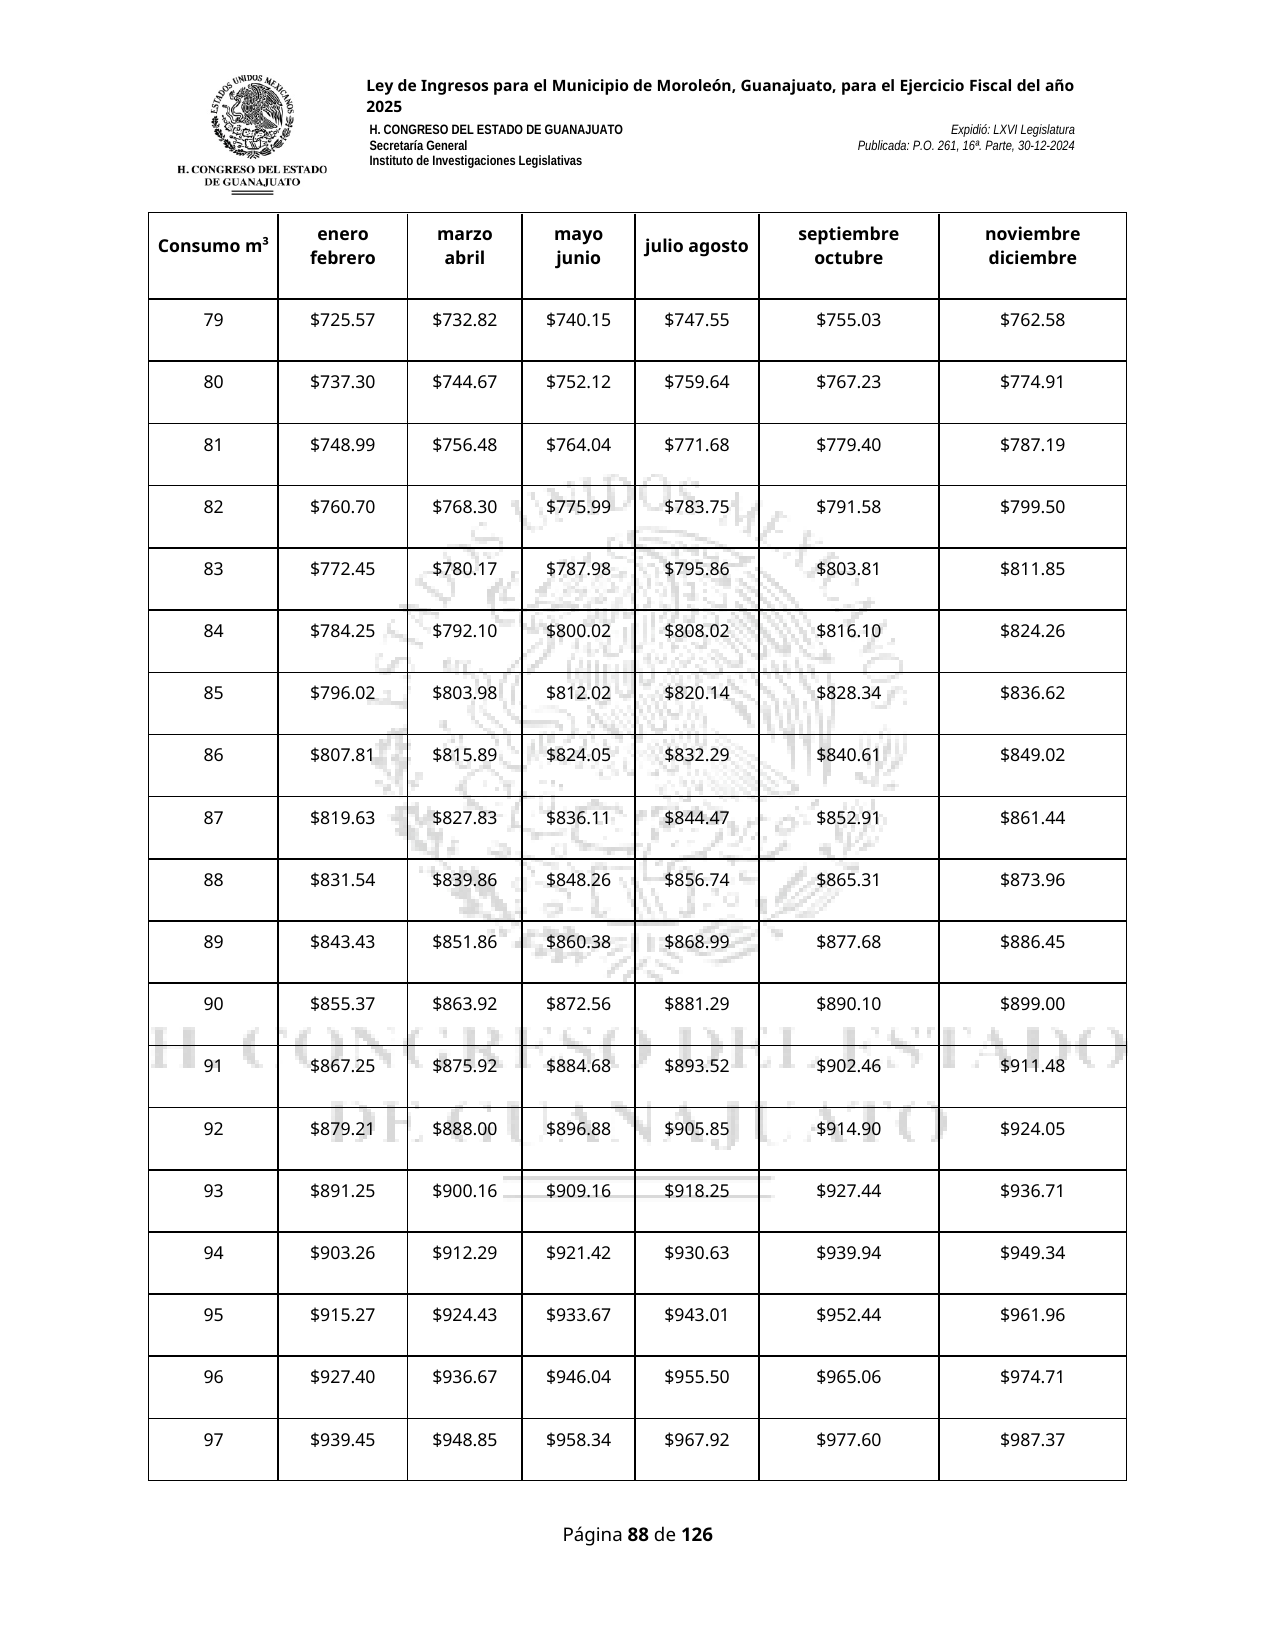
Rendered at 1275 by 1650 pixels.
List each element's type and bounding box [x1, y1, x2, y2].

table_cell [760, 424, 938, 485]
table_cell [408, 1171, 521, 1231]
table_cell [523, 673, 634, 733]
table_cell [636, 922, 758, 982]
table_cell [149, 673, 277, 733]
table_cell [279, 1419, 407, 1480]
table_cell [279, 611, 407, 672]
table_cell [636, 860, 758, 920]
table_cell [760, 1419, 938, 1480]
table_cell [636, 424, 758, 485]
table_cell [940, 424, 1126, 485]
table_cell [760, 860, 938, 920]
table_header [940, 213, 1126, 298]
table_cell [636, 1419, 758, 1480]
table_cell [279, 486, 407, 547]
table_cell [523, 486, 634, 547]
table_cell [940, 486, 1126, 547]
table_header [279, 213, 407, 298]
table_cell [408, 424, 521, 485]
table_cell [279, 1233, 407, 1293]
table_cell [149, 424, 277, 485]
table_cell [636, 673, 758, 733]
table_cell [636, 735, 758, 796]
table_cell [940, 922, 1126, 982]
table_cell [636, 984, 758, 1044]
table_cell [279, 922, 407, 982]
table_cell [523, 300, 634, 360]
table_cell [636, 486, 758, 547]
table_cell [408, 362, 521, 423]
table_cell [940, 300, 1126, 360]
picture [177, 75, 327, 201]
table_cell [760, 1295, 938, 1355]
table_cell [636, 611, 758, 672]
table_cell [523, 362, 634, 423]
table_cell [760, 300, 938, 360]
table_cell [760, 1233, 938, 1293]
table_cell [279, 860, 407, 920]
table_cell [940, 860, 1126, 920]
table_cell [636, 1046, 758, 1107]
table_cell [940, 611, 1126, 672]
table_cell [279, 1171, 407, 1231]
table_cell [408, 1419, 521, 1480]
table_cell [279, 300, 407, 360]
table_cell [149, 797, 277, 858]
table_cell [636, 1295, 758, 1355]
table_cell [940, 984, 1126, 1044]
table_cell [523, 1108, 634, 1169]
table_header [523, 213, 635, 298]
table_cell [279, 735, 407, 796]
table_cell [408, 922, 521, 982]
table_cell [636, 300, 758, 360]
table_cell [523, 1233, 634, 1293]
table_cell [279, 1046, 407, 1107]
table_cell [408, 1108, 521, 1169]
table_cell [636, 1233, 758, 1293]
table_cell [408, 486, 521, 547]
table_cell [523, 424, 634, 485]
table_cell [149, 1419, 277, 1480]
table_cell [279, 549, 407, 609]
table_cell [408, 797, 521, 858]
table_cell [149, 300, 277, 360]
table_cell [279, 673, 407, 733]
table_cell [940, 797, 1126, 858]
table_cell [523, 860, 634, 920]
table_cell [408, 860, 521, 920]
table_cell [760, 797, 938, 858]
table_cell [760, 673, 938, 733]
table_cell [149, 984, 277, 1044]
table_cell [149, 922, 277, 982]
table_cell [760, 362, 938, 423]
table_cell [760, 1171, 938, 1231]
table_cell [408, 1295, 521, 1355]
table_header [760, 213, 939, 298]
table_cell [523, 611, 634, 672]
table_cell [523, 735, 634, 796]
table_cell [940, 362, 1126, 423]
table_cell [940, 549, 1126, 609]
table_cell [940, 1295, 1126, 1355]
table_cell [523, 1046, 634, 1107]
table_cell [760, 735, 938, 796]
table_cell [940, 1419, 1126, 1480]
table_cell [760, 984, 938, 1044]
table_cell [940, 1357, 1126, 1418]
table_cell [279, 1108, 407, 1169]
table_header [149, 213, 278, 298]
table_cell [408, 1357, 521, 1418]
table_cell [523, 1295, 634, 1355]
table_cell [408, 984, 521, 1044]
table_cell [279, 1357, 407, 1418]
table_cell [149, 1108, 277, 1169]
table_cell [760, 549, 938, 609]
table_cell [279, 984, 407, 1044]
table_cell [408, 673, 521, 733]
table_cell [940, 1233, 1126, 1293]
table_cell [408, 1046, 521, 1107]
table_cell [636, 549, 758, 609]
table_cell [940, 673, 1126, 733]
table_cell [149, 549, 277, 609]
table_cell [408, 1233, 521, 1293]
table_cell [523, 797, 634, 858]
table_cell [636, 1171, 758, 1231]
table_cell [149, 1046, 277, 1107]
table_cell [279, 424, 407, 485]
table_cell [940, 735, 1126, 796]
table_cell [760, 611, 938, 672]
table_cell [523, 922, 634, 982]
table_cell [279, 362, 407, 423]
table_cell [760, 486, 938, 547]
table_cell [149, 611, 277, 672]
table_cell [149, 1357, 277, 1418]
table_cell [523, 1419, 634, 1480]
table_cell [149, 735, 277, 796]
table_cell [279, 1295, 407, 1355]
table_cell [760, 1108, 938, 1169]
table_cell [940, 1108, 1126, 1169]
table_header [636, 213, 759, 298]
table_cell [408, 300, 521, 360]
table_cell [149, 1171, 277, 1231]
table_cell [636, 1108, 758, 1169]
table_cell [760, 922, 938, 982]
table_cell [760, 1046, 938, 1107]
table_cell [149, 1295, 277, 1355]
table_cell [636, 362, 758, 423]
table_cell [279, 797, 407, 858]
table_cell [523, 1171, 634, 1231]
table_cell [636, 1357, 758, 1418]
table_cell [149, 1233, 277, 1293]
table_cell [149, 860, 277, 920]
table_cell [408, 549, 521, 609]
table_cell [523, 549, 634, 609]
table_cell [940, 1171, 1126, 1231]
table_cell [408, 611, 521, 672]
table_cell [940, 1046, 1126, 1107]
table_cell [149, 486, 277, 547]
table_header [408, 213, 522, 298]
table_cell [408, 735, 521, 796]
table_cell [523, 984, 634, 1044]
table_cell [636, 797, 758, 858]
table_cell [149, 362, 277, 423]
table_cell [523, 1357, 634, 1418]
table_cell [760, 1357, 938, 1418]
